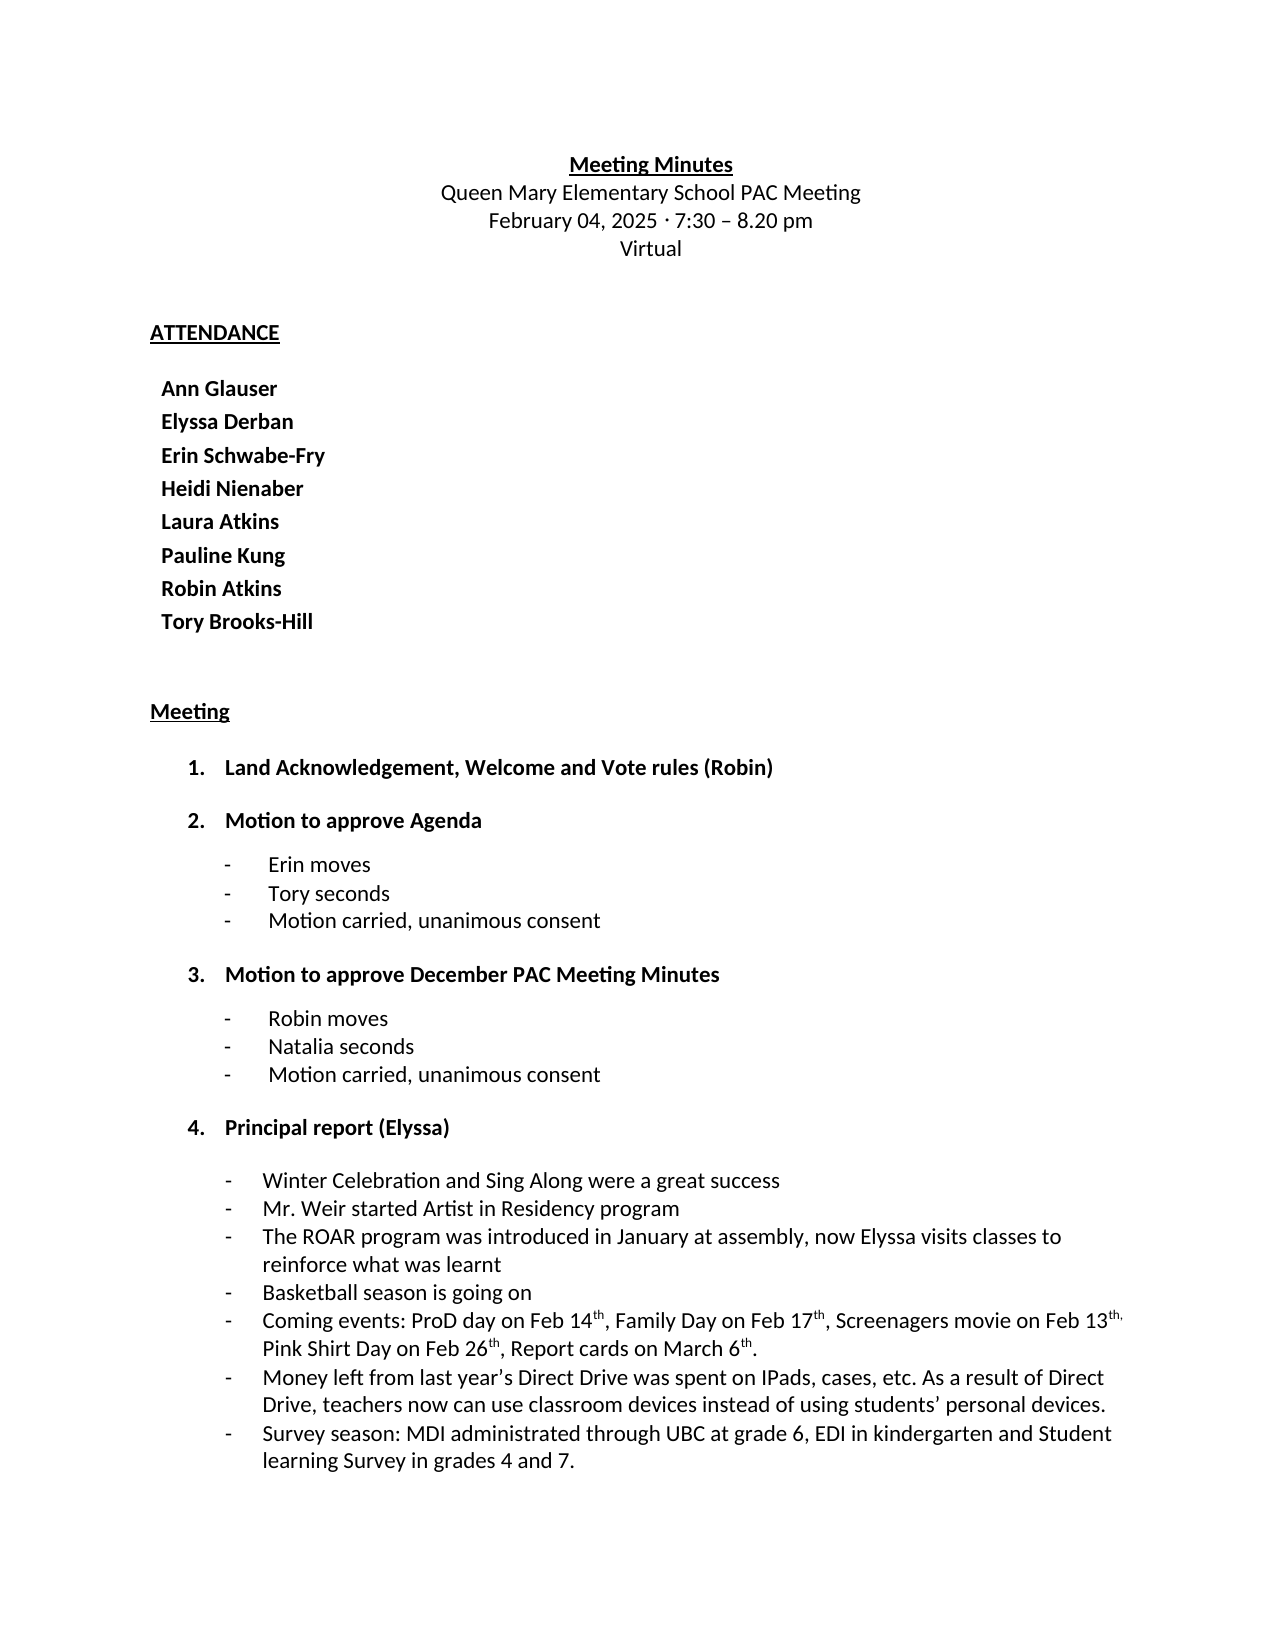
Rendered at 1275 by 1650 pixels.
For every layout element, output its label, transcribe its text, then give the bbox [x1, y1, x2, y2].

table_cell Tory Brooks-Hill [150, 608, 464, 641]
list Winter Celebration and Sing Along were a great success [225, 1166, 1152, 1194]
list Survey season: MDI administrated through UBC at grade 6, EDI in kindergarten and Student learning Survey in grades 4 and 7. [225, 1419, 1152, 1475]
table_cell Erin Schwabe-Fry [150, 441, 464, 474]
text Virtual [150, 234, 1152, 262]
list Motion carried, unanimous consent [224, 1060, 1152, 1088]
table_header Ann Glauser [150, 374, 464, 407]
text Meeting [150, 697, 1152, 725]
table_cell Laura Atkins [150, 508, 464, 541]
list Motion to approve Agenda [187, 806, 1152, 834]
list Money left from last year’s Direct Drive was spent on IPads, cases, etc. As a result of Direct Drive, teachers now can use classroom devices instead of using students’ personal devices. [225, 1363, 1152, 1419]
table_cell Robin Atkins [150, 574, 464, 607]
list Coming events: ProD day on Feb 14th, Family Day on Feb 17th, Screenagers movie on Feb 13th, Pink Shirt Day on Feb 26th, Report cards on March 6th. [225, 1307, 1152, 1363]
list Motion carried, unanimous consent [224, 907, 1152, 935]
table_cell Pauline Kung [150, 541, 464, 574]
table_cell Heidi Nienaber [150, 474, 464, 507]
list Mr. Weir started Artist in Residency program [225, 1194, 1152, 1222]
list Natalia seconds [224, 1032, 1152, 1060]
text Meeting Minutes [150, 150, 1152, 178]
text February 04, 2025 7:30 – 8.20 pm [150, 206, 1152, 234]
list Principal report (Elyssa) [187, 1113, 1152, 1141]
list Erin moves [224, 851, 1152, 879]
text ATTENDANCE [150, 318, 1152, 346]
list Basketball season is going on [225, 1278, 1152, 1307]
text Queen Mary Elementary School PAC Meeting [150, 178, 1152, 206]
list Land Acknowledgement, Welcome and Vote rules (Robin) [187, 753, 1152, 781]
table_cell Elyssa Derban [150, 408, 464, 441]
list Robin moves [224, 1004, 1152, 1032]
list Motion to approve December PAC Meeting Minutes [187, 960, 1152, 988]
list The ROAR program was introduced in January at assembly, now Elyssa visits classes to reinforce what was learnt [225, 1222, 1152, 1278]
list Tory seconds [224, 879, 1152, 907]
